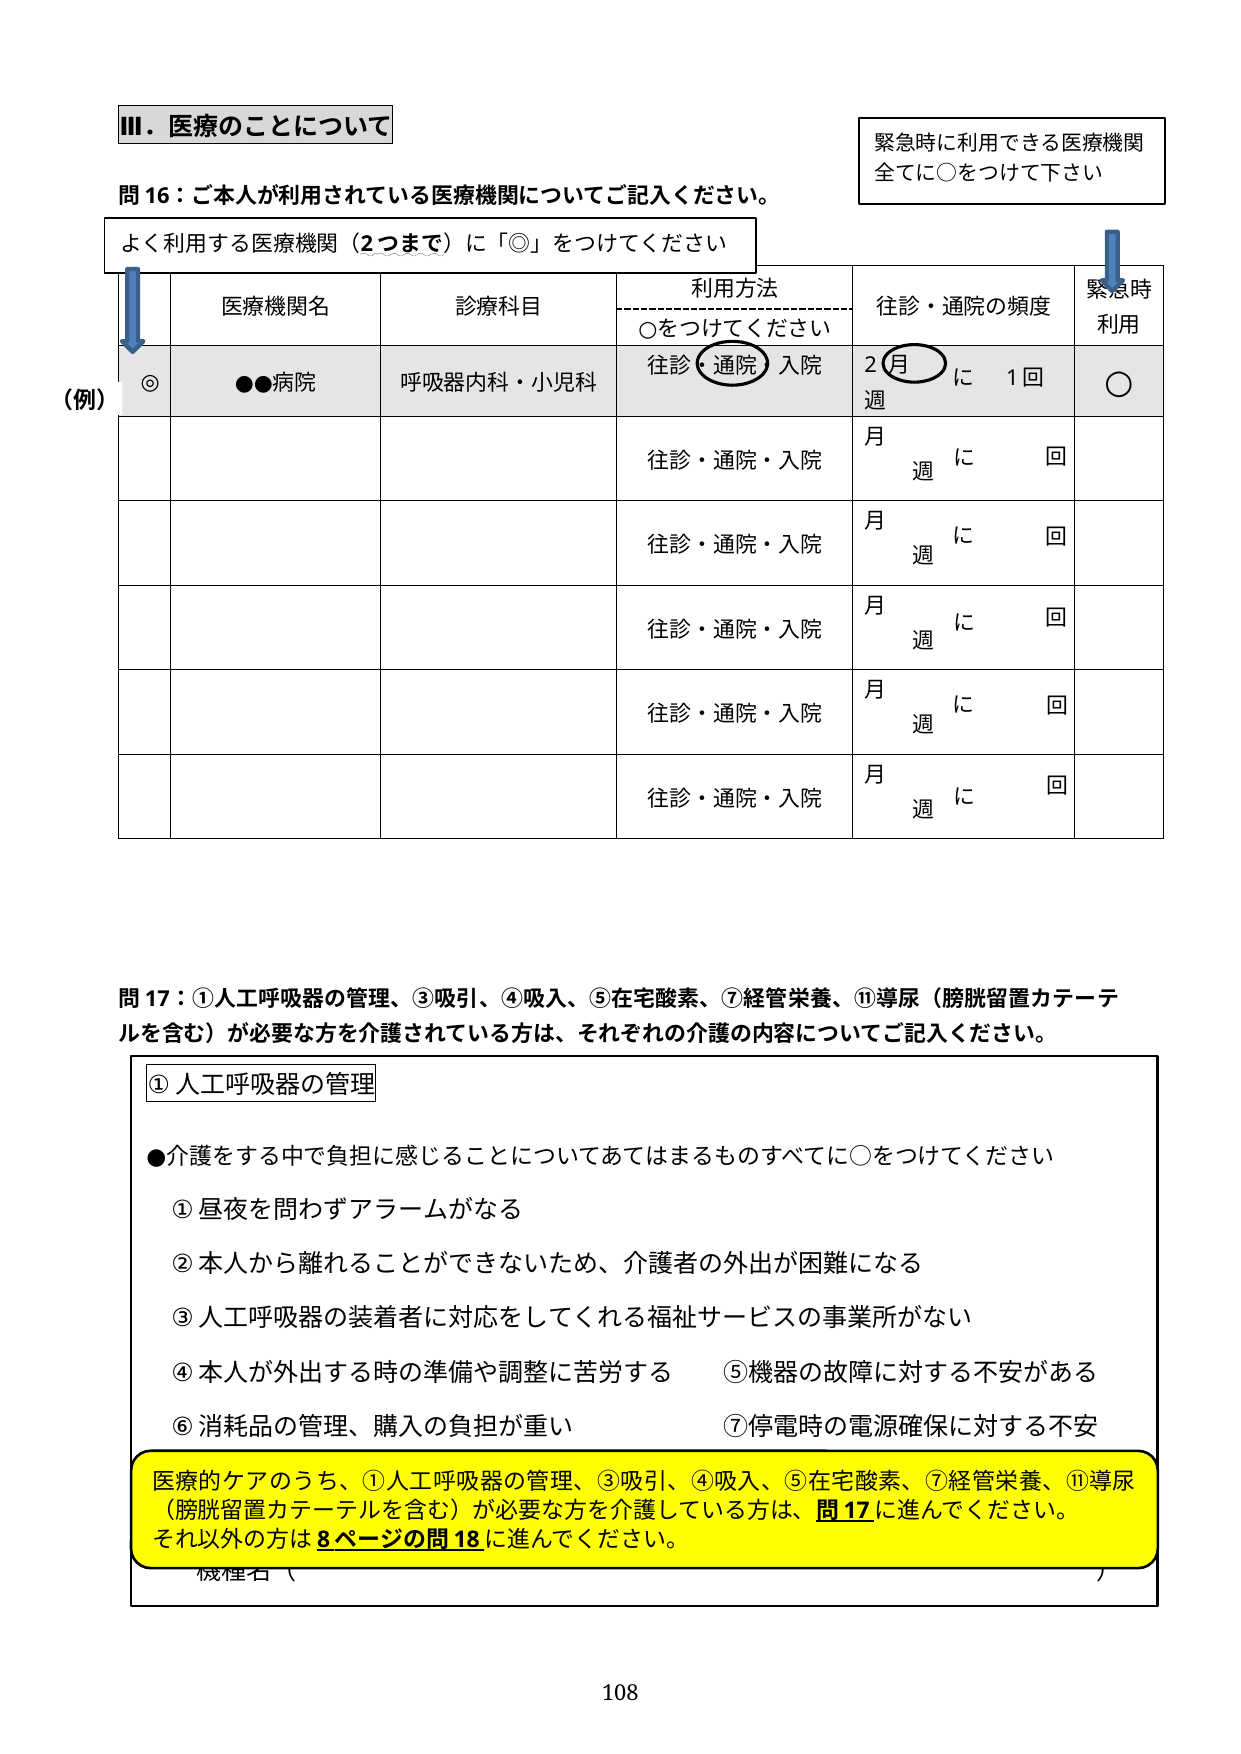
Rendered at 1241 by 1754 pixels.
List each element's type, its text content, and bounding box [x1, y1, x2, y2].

text Ⅲ．医療のことについて [118, 89, 1122, 159]
table_cell [381, 501, 616, 585]
table_cell [119, 755, 170, 838]
table_header 緊急時 利用 [1075, 266, 1163, 345]
table_cell ○をつけてください [617, 308, 852, 345]
table_cell ◎ [119, 346, 170, 416]
table_cell [171, 755, 380, 838]
table_header 診療科目 [381, 274, 616, 345]
table_cell [119, 501, 170, 585]
table_header 医療機関名 [171, 274, 380, 345]
table_cell 呼吸器内科・小児科 [381, 346, 616, 416]
table_cell 往診・通院・入院 [617, 417, 852, 500]
table_cell [171, 670, 380, 754]
table_cell [381, 586, 616, 669]
table_cell ●●病院 [171, 346, 380, 416]
table_cell 月 週 [853, 586, 1074, 669]
table_cell 往診・通院・入院 [617, 586, 852, 669]
table_cell [381, 417, 616, 500]
table_cell [381, 670, 616, 754]
table_cell [119, 417, 170, 500]
table_cell 往診・通院・入院 [617, 346, 852, 416]
text 問17：①人工呼吸器の管理、③吸引、④吸入、⑤在宅酸素、⑦経管栄養、⑪導尿（膀胱留置カテーテルを含む）が必要な方を介護されている方は、それぞれの介護の内容についてご記入ください。 [118, 979, 1122, 1049]
table_cell [171, 417, 380, 500]
table_cell 2 月 週 [853, 346, 1074, 416]
table_cell 月 週 [853, 501, 1074, 585]
table_cell 往診・通院・入院 [617, 501, 852, 585]
table_cell 月 週 [853, 670, 1074, 754]
table_cell [171, 586, 380, 669]
table_cell 往診・通院・入院 [617, 670, 852, 754]
table_cell [119, 670, 170, 754]
table_header [141, 274, 170, 345]
text 問16：ご本人が利用されている医療機関についてご記入ください。 [118, 177, 1122, 212]
table_cell [1075, 501, 1163, 585]
table_cell [1075, 755, 1163, 838]
table_cell [1075, 586, 1163, 669]
table_header 利用方法 [617, 266, 852, 308]
table_header [119, 274, 125, 340]
table_cell 月 週 [853, 417, 1074, 500]
table_cell ○ [1075, 346, 1163, 416]
table_cell [1075, 670, 1163, 754]
table_cell [381, 755, 616, 838]
table_cell 往診・通院・入院 [617, 755, 852, 838]
table_cell 月 週 [853, 755, 1074, 838]
table_cell [1075, 417, 1163, 500]
table_header 往診・通院の頻度 [853, 266, 1074, 345]
table_cell [119, 586, 170, 669]
table_cell [171, 501, 380, 585]
